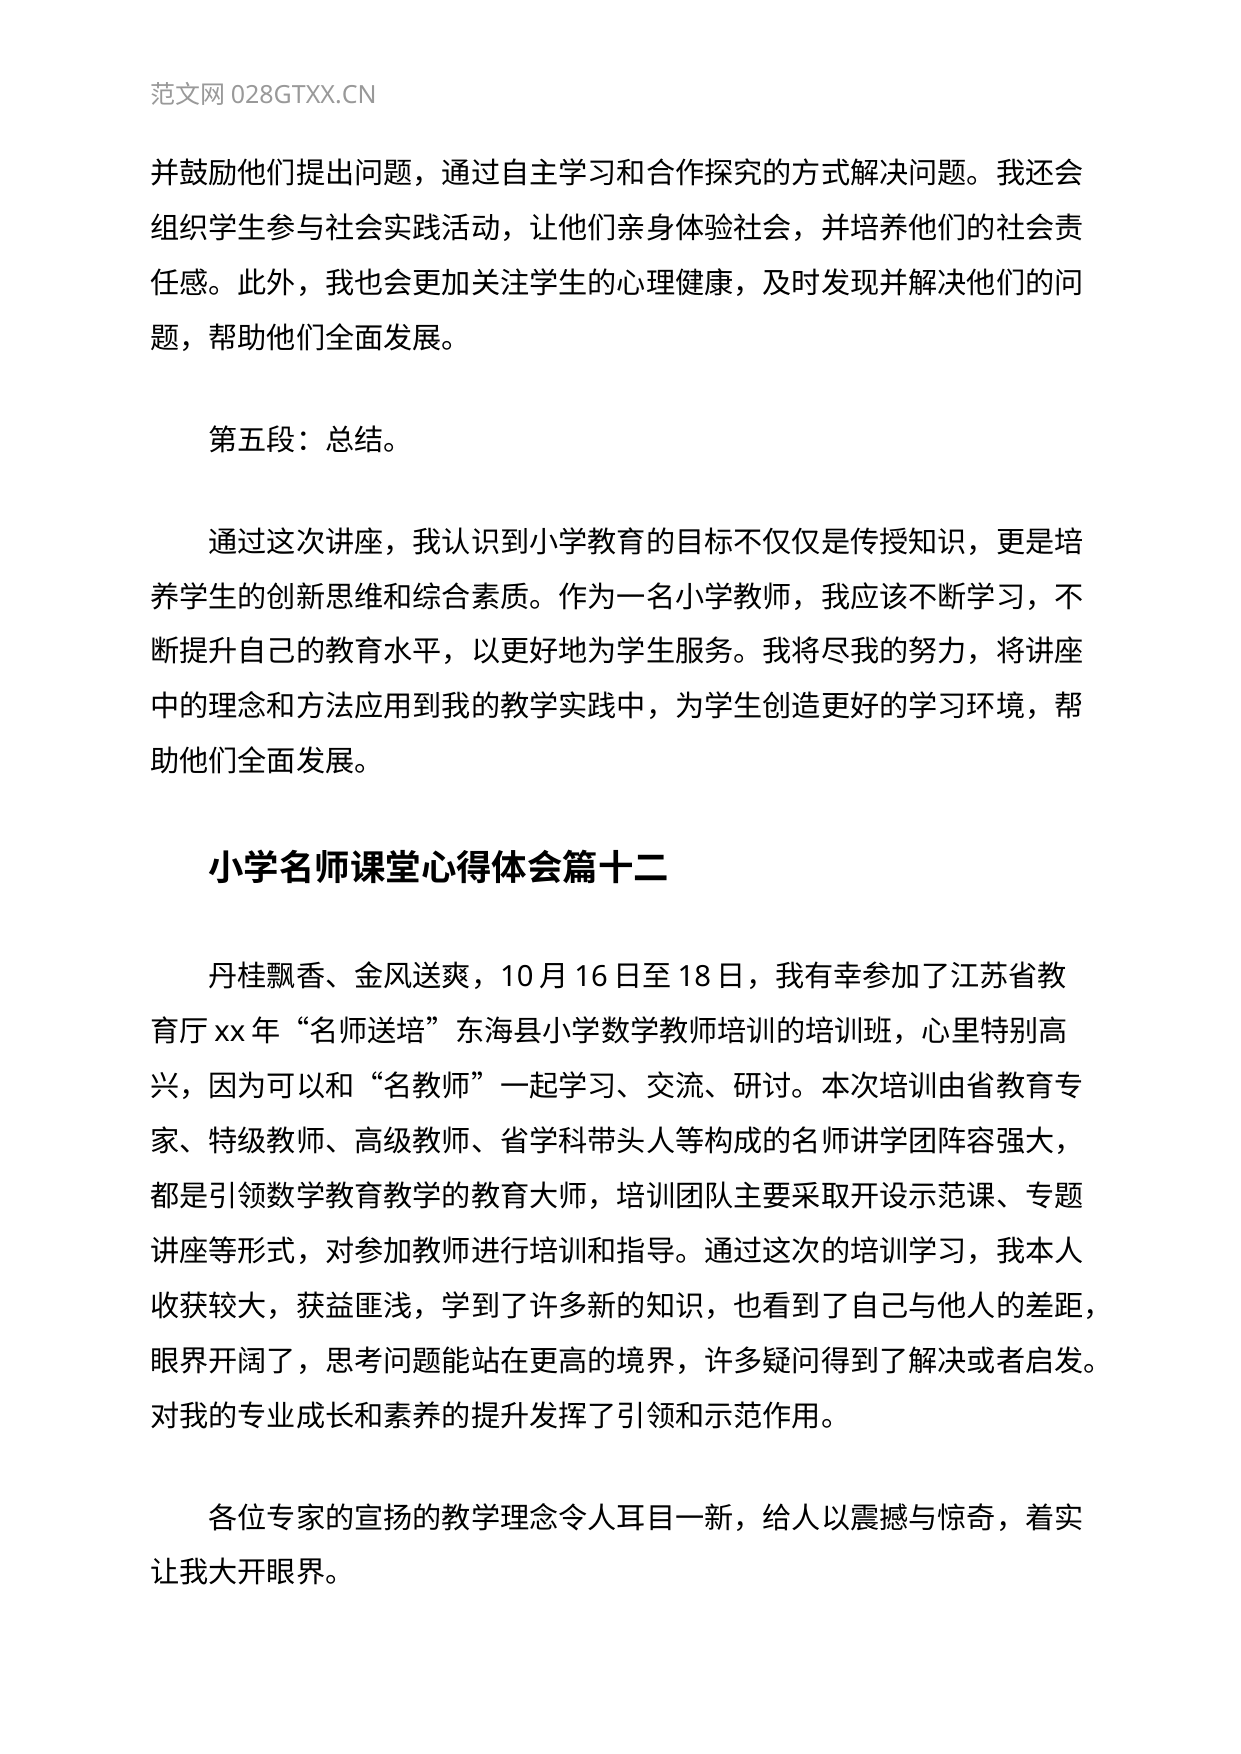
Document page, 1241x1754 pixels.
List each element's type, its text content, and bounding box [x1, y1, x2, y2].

text 通过这次讲座，我认识到小学教育的目标不仅仅是传授知识，更是培养学生的创新思维和综合素质。作为一名小学教师，我应该不断学习，不断提升自己的教育水平，以更好地为学生服务。我将尽我的努力，将讲座中的理念和方法应用到我的教学实践中，为学生创造更好的学习环境，帮助他们全面发展。 [150, 518, 1090, 780]
text 丹桂飘香、金风送爽，10月16日至18日，我有幸参加了江苏省教育厅xx年“名师送培”东海县小学数学教师培训的培训班，心里特别高兴，因为可以和“名教师”一起学习、交流、研讨。本次培训由省教育专家、特级教师、高级教师、省学科带头人等构成的名师讲学团阵容强大，都是引领数学教育教学的教育大师，培训团队主要采取开设示范课、专题讲座等形式，对参加教师进行培训和指导。通过这次的培训学习，我本人收获较大，获益匪浅，学到了许多新的知识，也看到了自己与他人的差距，眼界开阔了，思考问题能站在更高的境界，许多疑问得到了解决或者启发。对我的专业成长和素养的提升发挥了引领和示范作用。 [150, 953, 1090, 1435]
text 第五段：总结。 [150, 416, 1090, 459]
text 小学名师课堂心得体会篇十二 [150, 839, 1090, 891]
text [150, 150, 1090, 357]
text 各位专家的宣扬的教学理念令人耳目一新，给人以震撼与惊奇，着实让我大开眼界。 [150, 1494, 1090, 1591]
